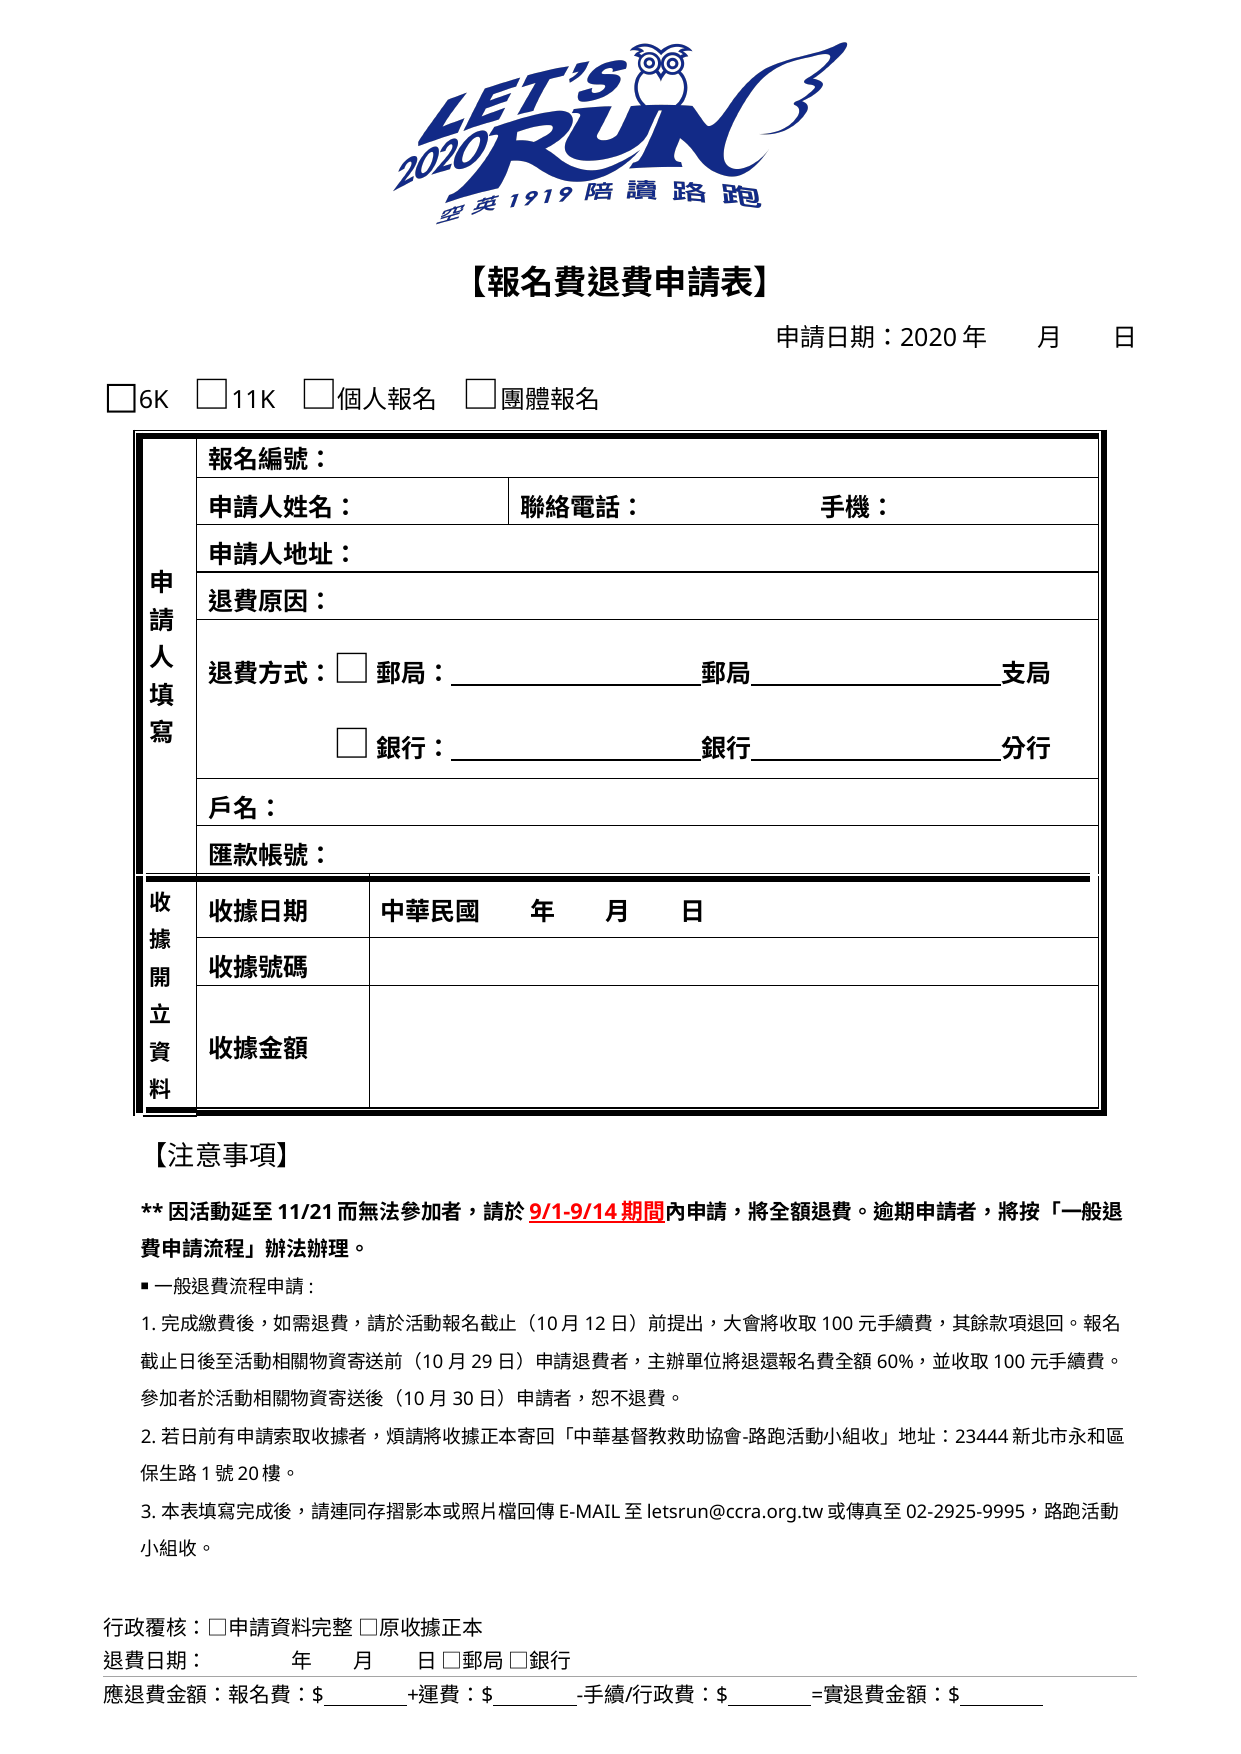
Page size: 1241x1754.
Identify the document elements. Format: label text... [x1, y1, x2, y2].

table_cell 中華民國 年 月 日 [370, 873, 1101, 937]
table_cell 申請人姓名： [197, 478, 508, 524]
picture [357, 23, 883, 231]
table_cell 戶名： [197, 779, 1098, 825]
table_cell 申請人地址： [197, 525, 1098, 571]
table_cell 收據號碼 [197, 938, 369, 985]
table_cell 匯款帳號： [197, 826, 1098, 873]
text 2. 若日前有申請索取收據者，煩請將收據正本寄回「中華基督教救助協會-路跑活動小組收」地址：23444新北市永和區保生路1號20樓。 [141, 1416, 1137, 1491]
table_cell [370, 986, 1098, 1107]
text □6K □11K □個人報名 □團體報名 [103, 354, 1137, 429]
text 【注意事項】 ** 因活動延至11/21而無法參加者，請於9/1-9/14期間內申請，將全額退費。逾期申請者，將按「一般退費申請流程」辦法辦理。 [141, 1116, 1137, 1266]
table_header 報名編號： [197, 439, 1098, 477]
text 申請日期：2020年 月 日 [103, 317, 1137, 354]
text 3. 本表填寫完成後，請連同存摺影本或照片檔回傳E-MAIL至letsrun@ccra.org.tw或傳真至02-2925-9995，路跑活動小組收。 [141, 1491, 1137, 1566]
table_cell 收據開立資料 [138, 873, 196, 1107]
table_cell 退費原因： [197, 573, 1098, 619]
table_cell 收據金額 [197, 986, 369, 1107]
text 1. 完成繳費後，如需退費，請於活動報名截止（10月 12 日）前提出，大會將收取 100 元手續費，其餘款項退回。報名截止日後至活動相關物資寄送前（10 月 29 日）申請退費者，主辦單位將退還報名費全額 60%，並收取 100 元手續費。參加者於活動相關物資寄送後（10 月 30 日）申請者，恕不退費。 [141, 1304, 1137, 1416]
table_cell 收據日期 [197, 882, 369, 937]
text 【報名費退費申請表】 [103, 242, 1137, 317]
table_cell [370, 938, 1098, 985]
text ￭ 一般退費流程申請 : [141, 1266, 1137, 1304]
table_cell 聯絡電話： 手機： [509, 478, 1098, 524]
table_cell 退費方式：□ 郵局： 郵局 支局 □ 銀行： 銀行 分行 [197, 620, 1098, 778]
table_header 申請人填寫 [143, 439, 196, 873]
